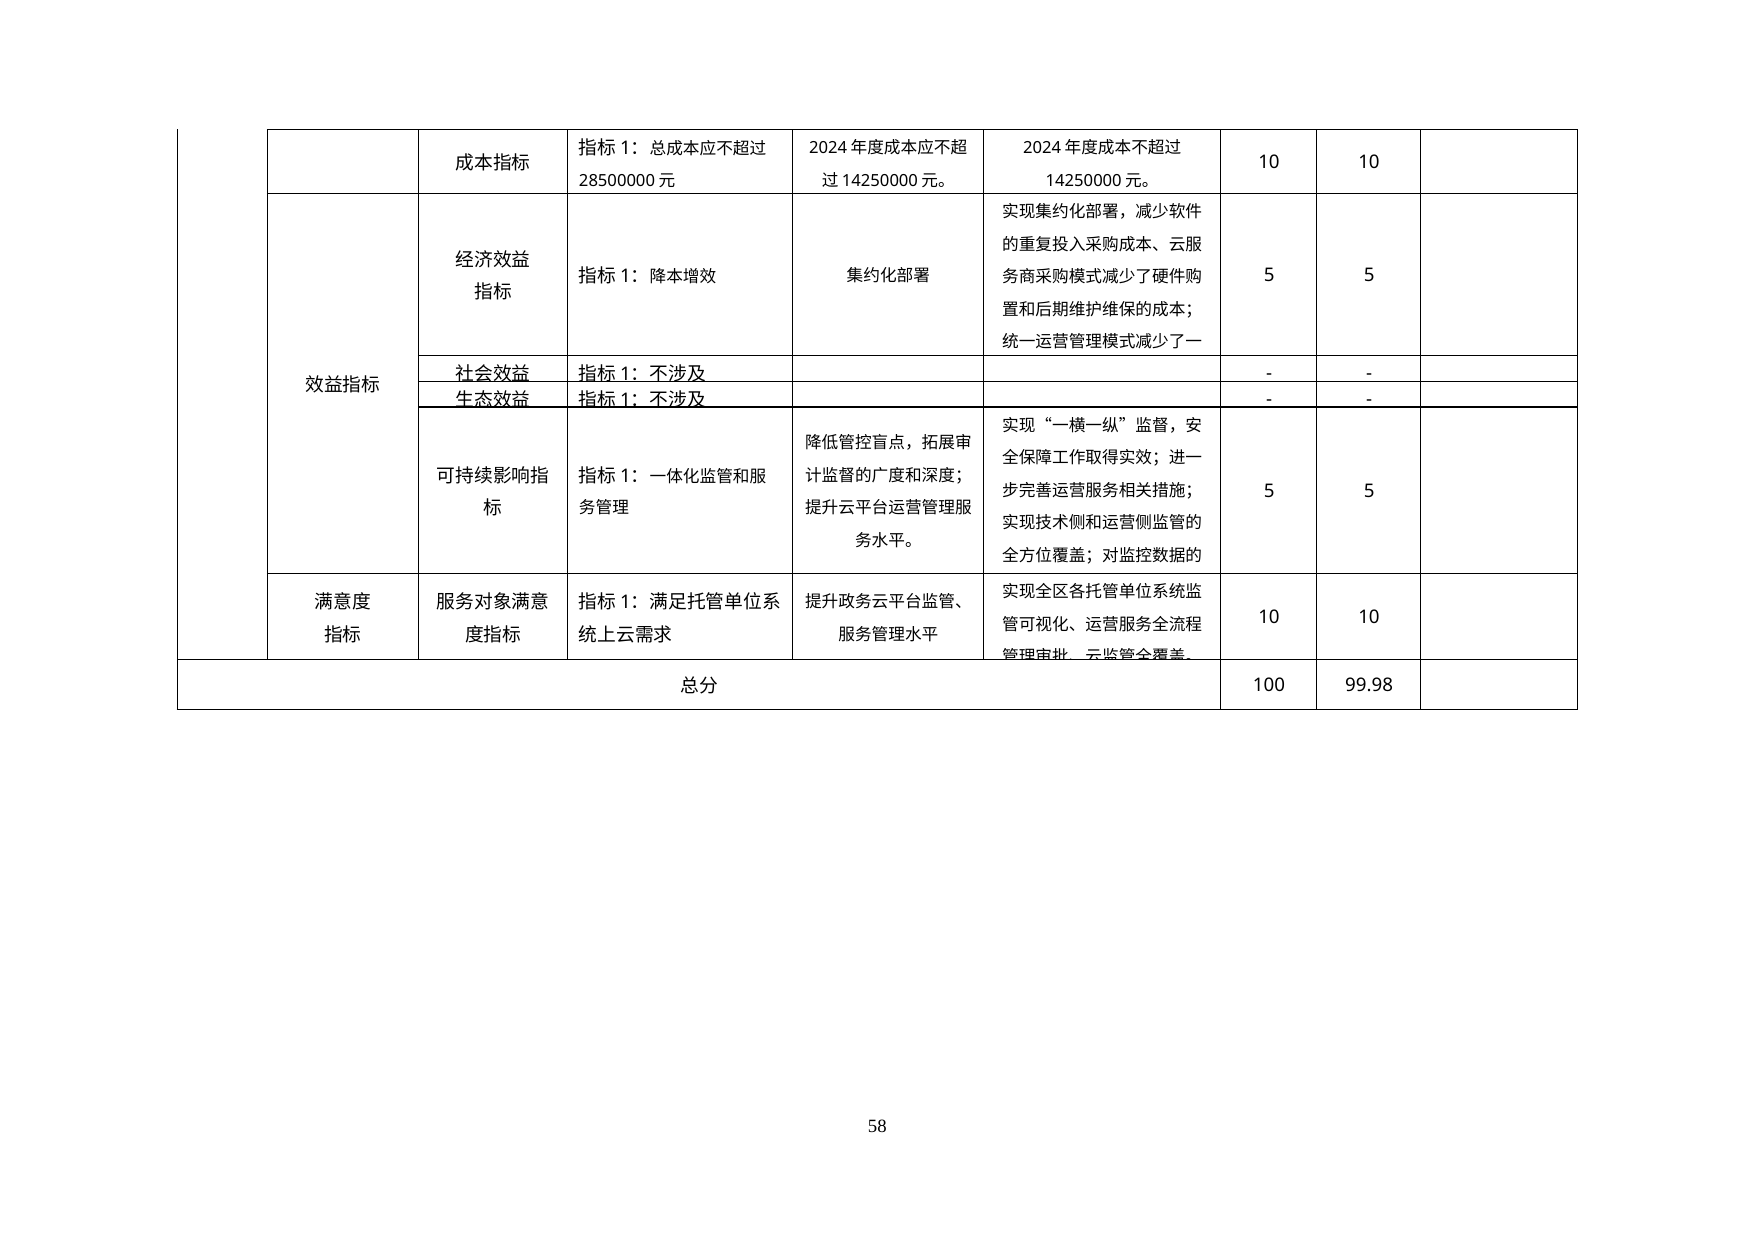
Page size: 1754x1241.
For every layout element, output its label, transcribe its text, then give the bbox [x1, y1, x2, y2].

table_cell [793, 382, 983, 406]
table_cell 降低管控盲点，拓展审计监督的广度和深度；提升云平台运营管理服务水平。 [793, 408, 983, 573]
table_cell 指标1：不涉及 [568, 382, 792, 406]
table_cell 成本指标 [419, 130, 567, 193]
table_cell 10 [1317, 574, 1420, 659]
table_cell 社会效益 指标 [419, 356, 567, 381]
table_cell 指标1：降本增效 [568, 194, 792, 355]
table_cell - [1317, 382, 1420, 406]
table_cell 5 [1221, 408, 1316, 573]
table_cell 2024年度成本不超过14250000元。 [984, 130, 1220, 193]
table_cell 实现集约化部署，减少软件的重复投入采购成本、云服务商采购模式减少了硬件购置和后期维护维保的成本；统一运营管理模式减少了一体化运维人力成本。 [984, 194, 1220, 355]
table_cell - [1317, 356, 1420, 381]
table_cell 可持续影响指标 [419, 408, 567, 573]
table_cell 生态效益 指标 [419, 382, 567, 406]
table_cell [1421, 574, 1577, 659]
table_cell 经济效益 指标 [419, 194, 567, 355]
table_cell [984, 356, 1220, 381]
table_cell [1421, 408, 1577, 573]
table_cell 实现“一横一纵”监督，安全保障工作取得实效；进一步完善运营服务相关措施；实现技术侧和运营侧监管的全方位覆盖；对监控数据的深度分析及优化建议。 [984, 408, 1220, 573]
table_cell 10 [1317, 130, 1420, 193]
table_cell [1421, 660, 1577, 708]
table_cell 指标1：满足托管单位系统上云需求 [568, 574, 792, 659]
table_cell 集约化部署 [793, 194, 983, 355]
table_cell 满意度 指标 [268, 574, 418, 659]
table_cell 5 [1317, 194, 1420, 355]
table_cell - [1221, 382, 1316, 406]
table_cell 100 [1221, 660, 1316, 708]
table_cell 5 [1221, 194, 1316, 355]
table_cell [984, 382, 1220, 406]
table_cell 5 [1317, 408, 1420, 573]
table_cell 10 [1221, 130, 1316, 193]
table_cell 实现全区各托管单位系统监管可视化、运营服务全流程管理审批、云监管全覆盖。 [984, 574, 1220, 659]
table_cell 指标1：总成本应不超过28500000元 [568, 130, 792, 193]
table_cell [793, 356, 983, 381]
table_cell [1421, 130, 1577, 193]
table_cell 99.98 [1317, 660, 1420, 708]
table_cell [1421, 194, 1577, 355]
table_cell 指标1：一体化监管和服务管理 [568, 408, 792, 573]
table_cell 总分 [178, 660, 1220, 708]
table_cell [1421, 356, 1577, 381]
table_cell [1421, 382, 1577, 406]
table_cell 效益指标 [268, 194, 418, 573]
table_cell 指标1：不涉及 [568, 356, 792, 381]
table_cell 10 [1221, 574, 1316, 659]
table_cell 提升政务云平台监管、服务管理水平 [793, 574, 983, 659]
table_cell 2024年度成本应不超过14250000元。 [793, 130, 983, 193]
table_cell 服务对象满意度指标 [419, 574, 567, 659]
table_cell - [1221, 356, 1316, 381]
